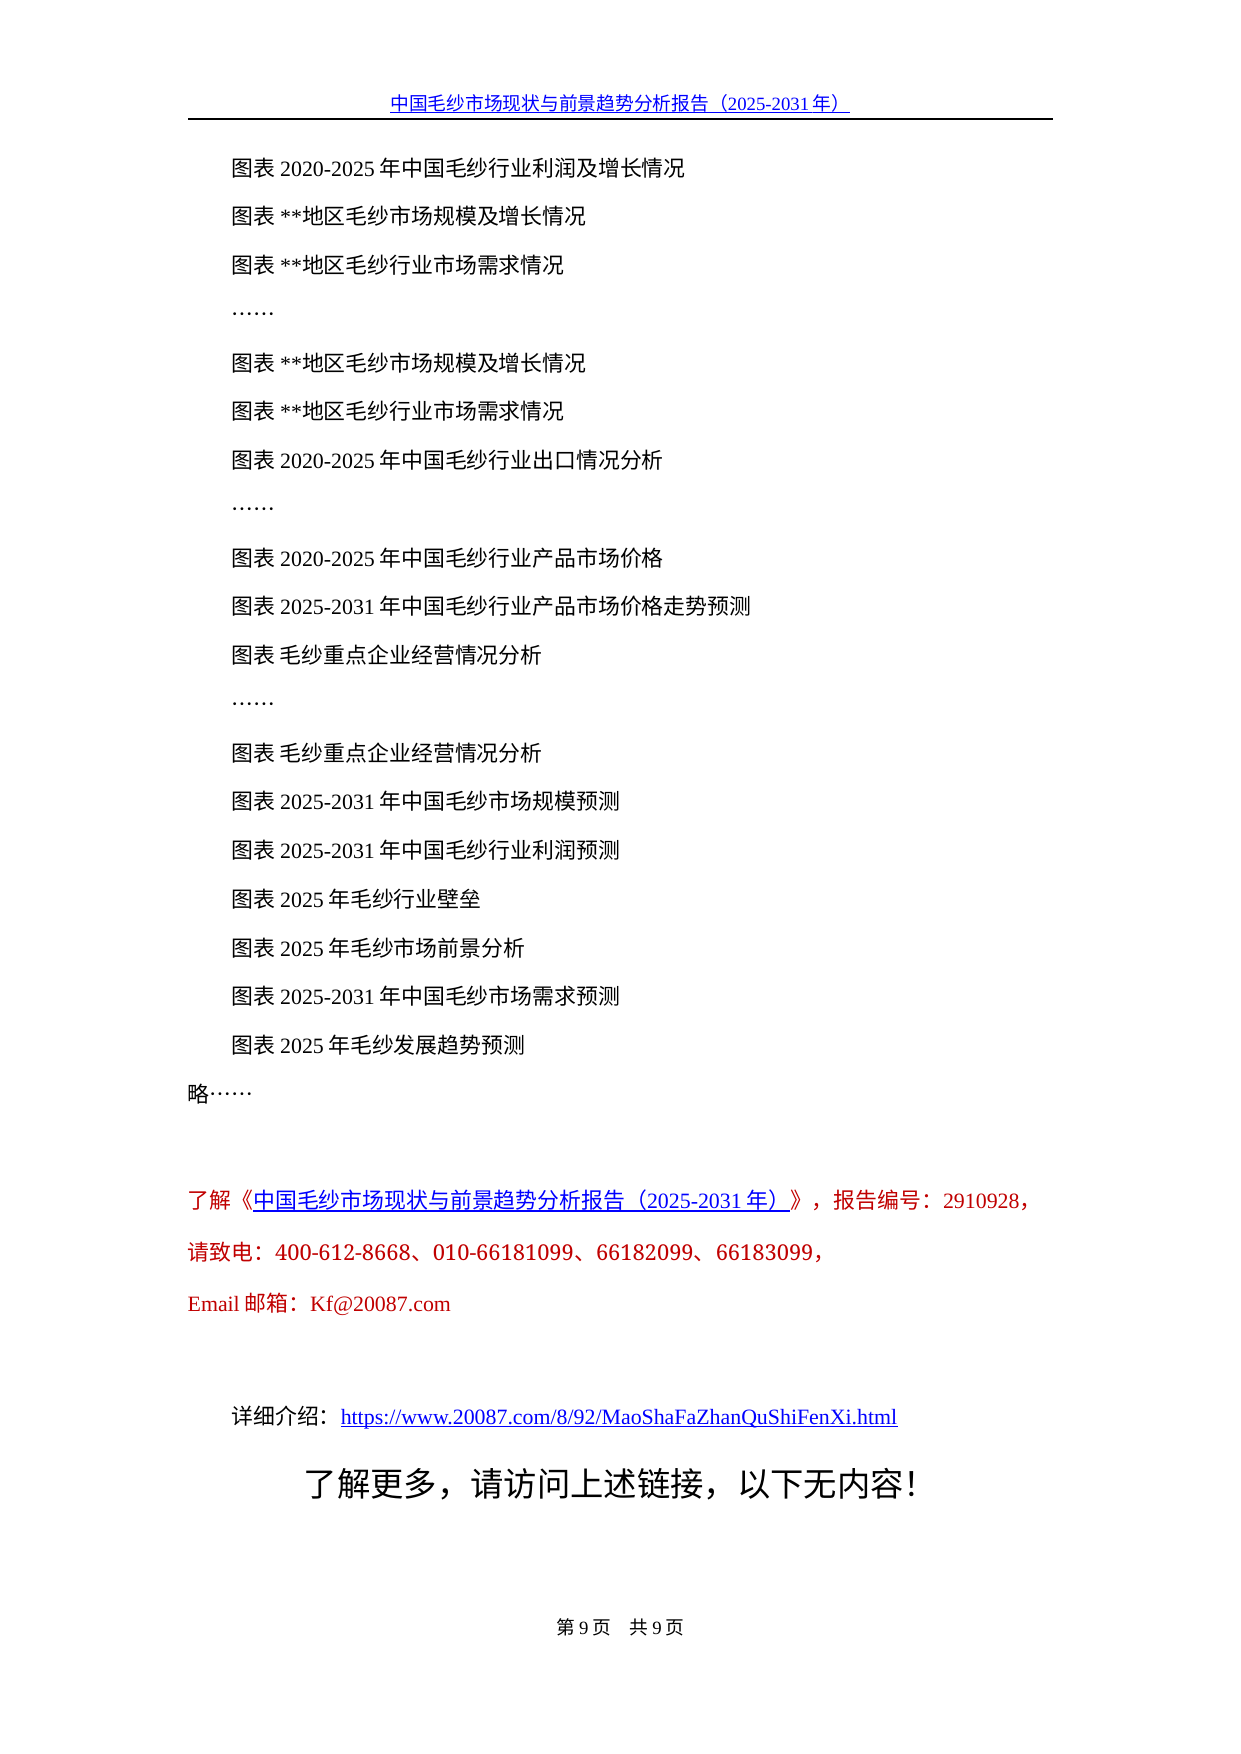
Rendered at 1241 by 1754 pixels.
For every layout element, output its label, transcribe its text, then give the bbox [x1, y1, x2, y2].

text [187, 150, 1053, 1109]
text Email邮箱：Kf@20087.com [187, 1286, 1053, 1318]
text 了解《中国毛纱市场现状与前景趋势分析报告（2025-2031年）》，报告编号：2910928， [187, 1183, 1053, 1215]
text 请致电：400-612-8668、010-66181099、66182099、66183099， [187, 1234, 1053, 1267]
text 详细介绍：https://www.20087.com/8/92/MaoShaFaZhanQuShiFenXi.html [187, 1399, 1053, 1431]
title 了解更多，请访问上述链接，以下无内容！ [187, 1449, 1053, 1514]
